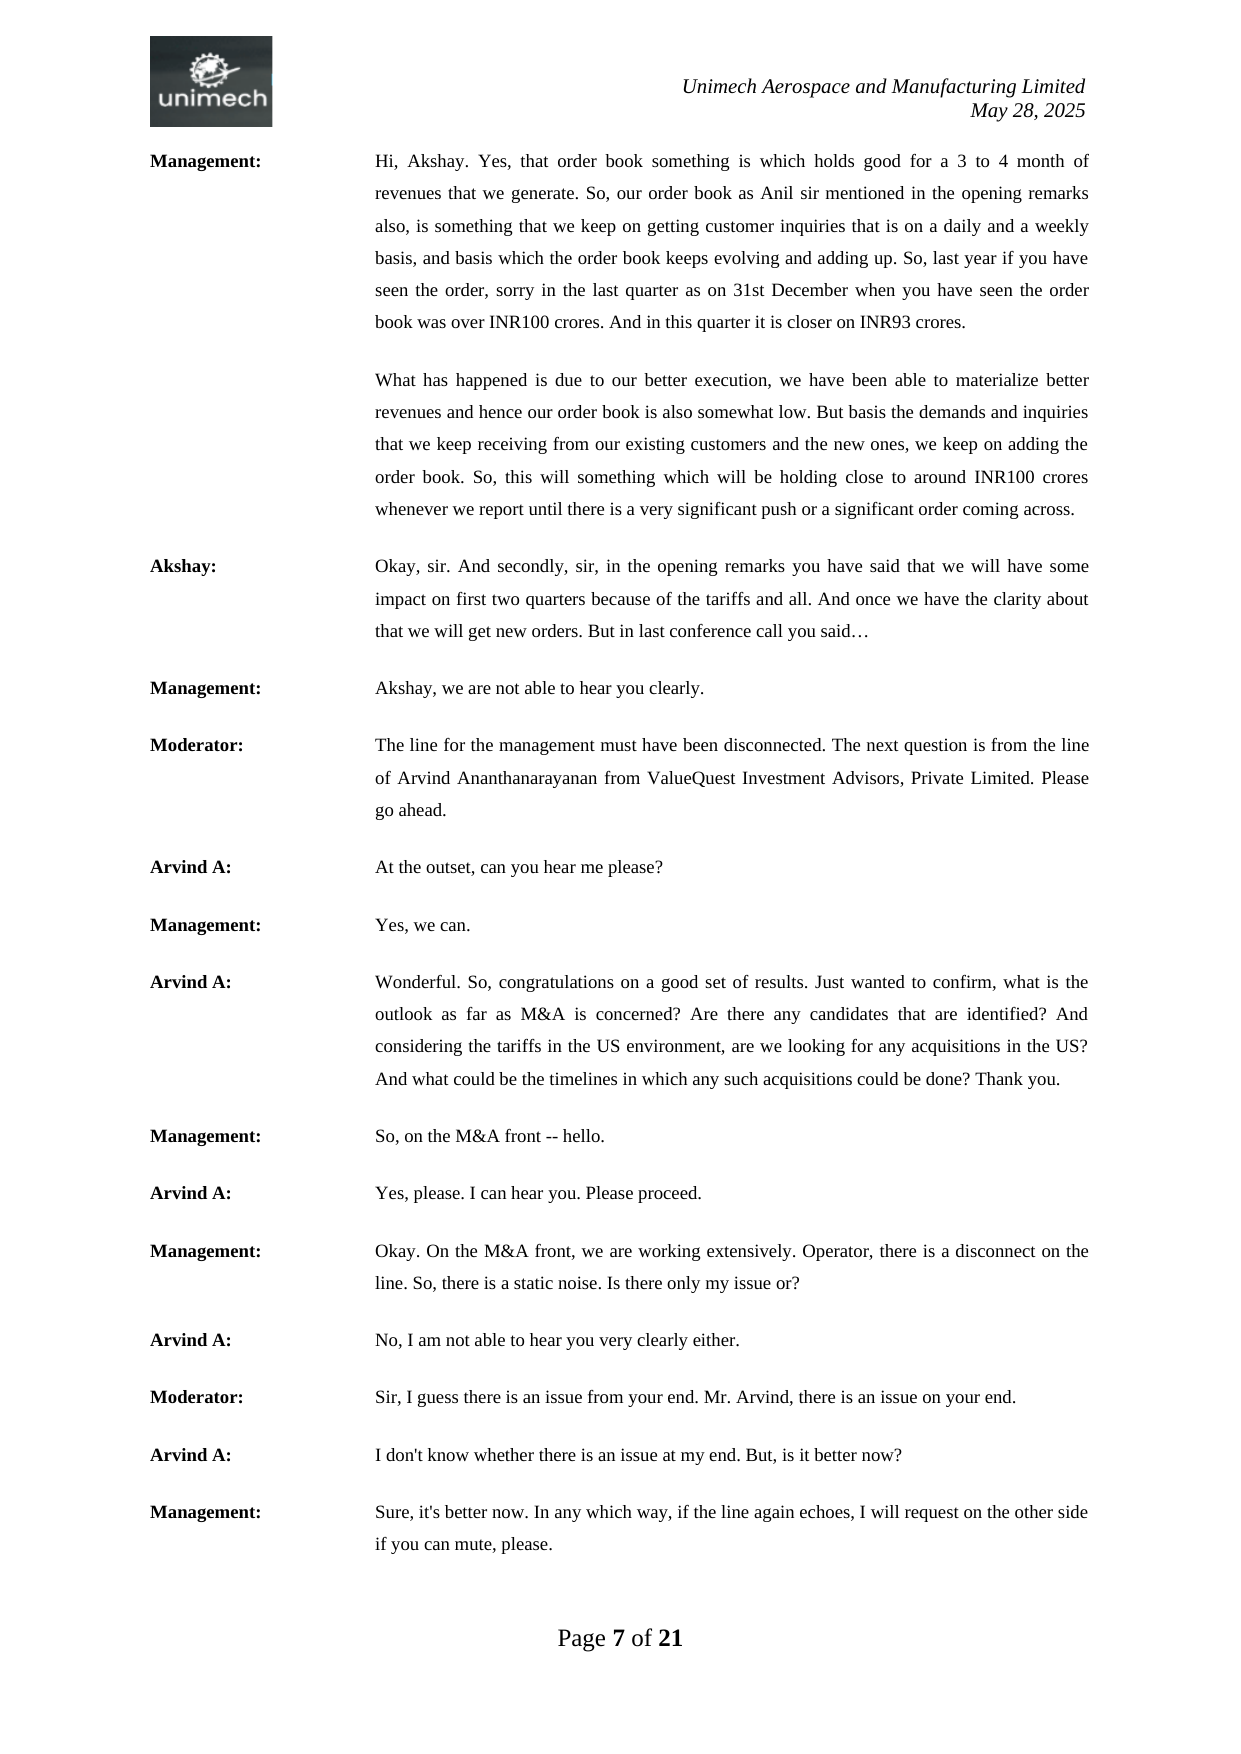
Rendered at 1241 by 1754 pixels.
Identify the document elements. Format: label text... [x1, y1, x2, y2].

text Arvind A: No, I am not able to hear you very clearly either. [150, 1329, 1090, 1351]
text Management: Yes, we can. [150, 913, 1090, 935]
text Arvind A: Yes, please. I can hear you. Please proceed. [150, 1182, 1090, 1204]
text Akshay: Okay, sir. And secondly, sir, in the opening remarks you have said that we will have some impact on first two quarters because of the tariffs and all. And once we have the clarity about that we will get new orders. But in last conference call you said… [150, 555, 1090, 641]
picture [150, 36, 273, 127]
text Management: Akshay, we are not able to hear you clearly. [150, 677, 1090, 699]
text What has happened is due to our better execution, we have been able to materialize better revenues and hence our order book is also somewhat low. But basis the demands and inquiries that we keep receiving from our existing customers and the new ones, we keep on adding the order book. So, this will something which will be holding close to around INR100 crores whenever we report until there is a very significant push or a significant order coming across. [375, 369, 1090, 519]
text Management: Hi, Akshay. Yes, that order book something is which holds good for a 3 to 4 month of revenues that we generate. So, our order book as Anil sir mentioned in the opening remarks also, is something that we keep on getting customer inquiries that is on a daily and a weekly basis, and basis which the order book keeps evolving and adding up. So, last year if you have seen the order, sorry in the last quarter as on 31st December when you have seen the order book was over INR100 crores. And in this quarter it is closer on INR93 crores. [150, 150, 1090, 333]
text Arvind A: I don't know whether there is an issue at my end. But, is it better now? [150, 1444, 1090, 1465]
text Moderator: The line for the management must have been disconnected. The next question is from the line of Arvind Ananthanarayanan from ValueQuest Investment Advisors, Private Limited. Please go ahead. [150, 734, 1090, 821]
text Moderator: Sir, I guess there is an issue from your end. Mr. Arvind, there is an issue on your end. [150, 1386, 1090, 1408]
text Management: So, on the M&A front -- hello. [150, 1125, 1090, 1147]
text Arvind A: At the outset, can you hear me please? [150, 856, 1090, 878]
text Management: Sure, it's better now. In any which way, if the line again echoes, I will request on the other side if you can mute, please. [150, 1501, 1090, 1555]
text Arvind A: Wonderful. So, congratulations on a good set of results. Just wanted to confirm, what is the outlook as far as M&A is concerned? Are there any candidates that are identified? And considering the tariffs in the US environment, are we looking for any acquisitions in the US? And what could be the timelines in which any such acquisitions could be done? Thank you. [150, 971, 1090, 1089]
text Management: Okay. On the M&A front, we are working extensively. Operator, there is a disconnect on the line. So, there is a static noise. Is there only my issue or? [150, 1239, 1090, 1293]
